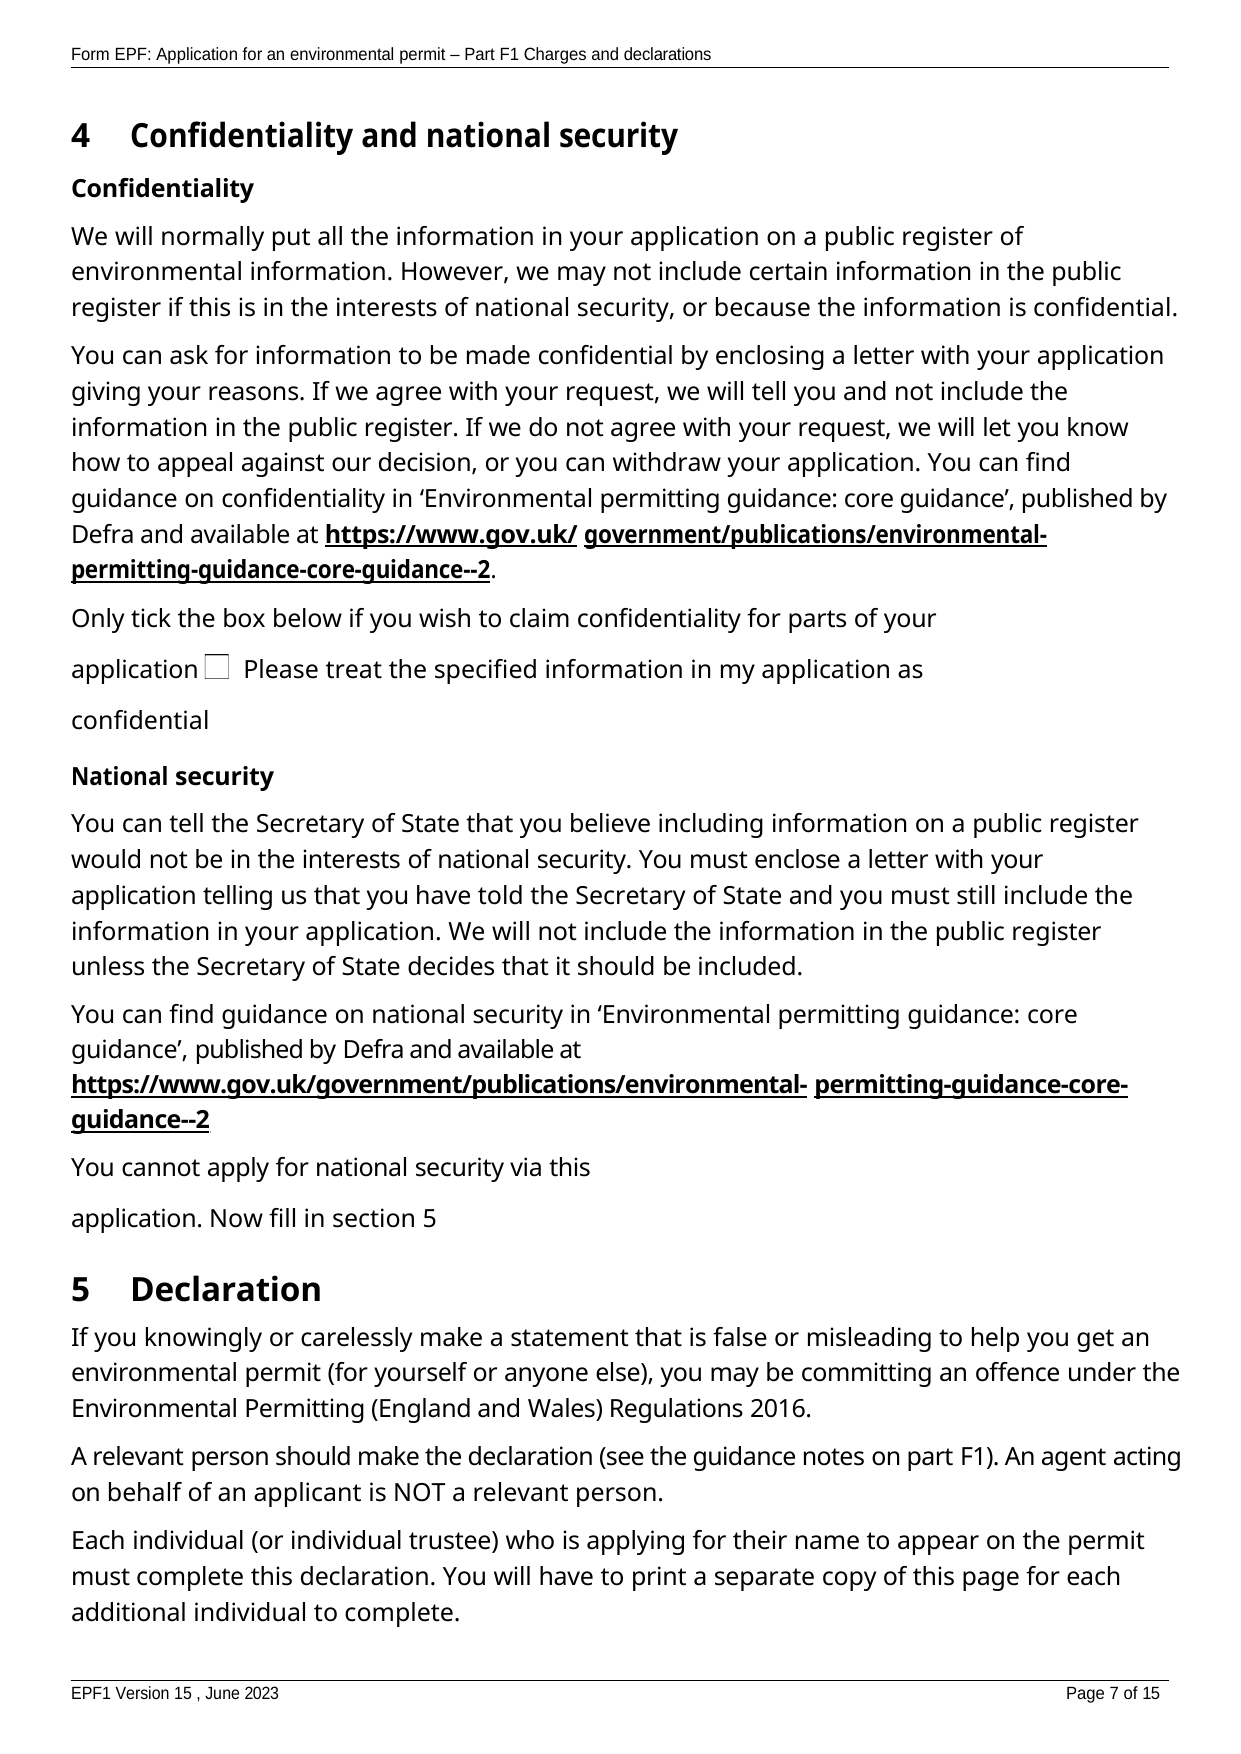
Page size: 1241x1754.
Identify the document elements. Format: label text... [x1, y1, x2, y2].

text You can tell the Secretary of State that you believe including information on a public register would not be in the interests of national security. You must enclose a letter with your application telling us that you have told the Secretary of State and you must still include the information in your application. We will not include the information in the public register unless the Secretary of State decides that it should be included. [71, 806, 1168, 983]
subtitle 4 Confidentiality and national security [71, 112, 1182, 157]
subtitle National security [71, 759, 1182, 793]
text A relevant person should make the declaration (see the guidance notes on part F1). An agent acting on behalf of an applicant is NOT a relevant person. [71, 1439, 1182, 1509]
text Only tick the box below if you wish to claim confidentiality for parts of your application Please treat the specified information in my application as confidential [71, 601, 994, 737]
text We will normally put all the information in your application on a public register of environmental information. However, we may not include certain information in the public register if this is in the interests of national security, or because the information is confidential. [71, 218, 1182, 324]
text You can ask for information to be made confidential by enclosing a letter with your application giving your reasons. If we agree with your request, we will tell you and not include the information in the public register. If we do not agree with your request, we will let you know how to appeal against our decision, or you can withdraw your application. You can find guidance on confidentiality in ‘Environmental permitting guidance: core guidance’, published by Defra and available at https://www.gov.uk/ government/publications/environmental‐permitting‐guidance‐core‐guidance‐‐2. [71, 338, 1173, 586]
subtitle Confidentiality [71, 171, 1182, 205]
text You can find guidance on national security in ‘Environmental permitting guidance: core guidance’, published by Defra and available at https://www.gov.uk/government/publications/environmental‐ permitting‐guidance‐core‐guidance‐‐2 [71, 997, 1182, 1136]
subtitle 5 Declaration [71, 1266, 1182, 1311]
text Each individual (or individual trustee) who is applying for their name to appear on the permit must complete this declaration. You will have to print a separate copy of this page for each additional individual to complete. [71, 1523, 1182, 1628]
picture [204, 654, 229, 679]
text If you knowingly or carelessly make a statement that is false or misleading to help you get an environmental permit (for yourself or anyone else), you may be committing an offence under the Environmental Permitting (England and Wales) Regulations 2016. [71, 1319, 1182, 1425]
text You cannot apply for national security via this application. Now fill in section 5 [71, 1150, 723, 1235]
